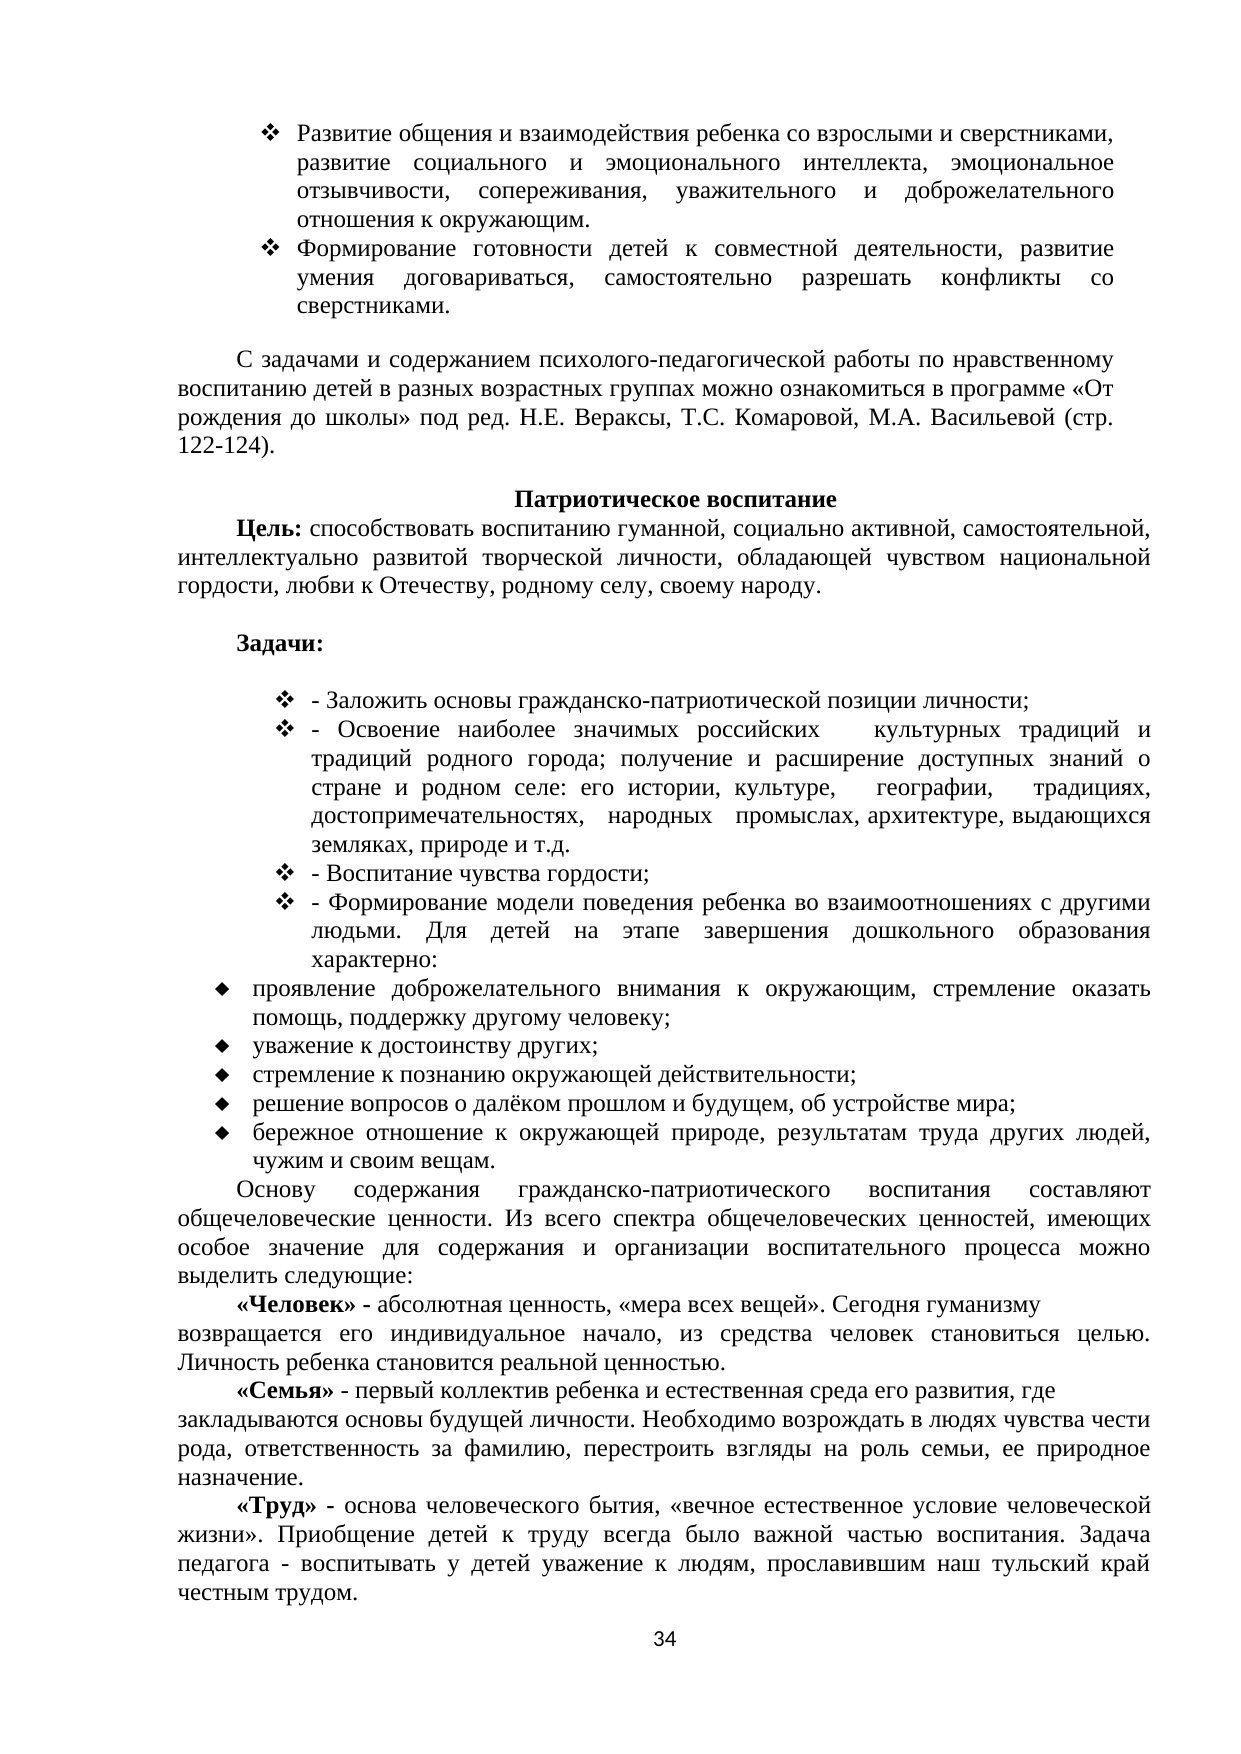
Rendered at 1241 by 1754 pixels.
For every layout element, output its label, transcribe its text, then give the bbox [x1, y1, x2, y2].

text «Труд» - основа человеческого бытия, «вечное естественное условие человеческой жизни». Приобщение детей к труду всегда было важной частью воспитания. Задача педагога - воспитывать у детей уважение к людям, прославившим наш тульский край честным трудом. [177, 1491, 1152, 1606]
text Патриотическое воспитание [177, 484, 1115, 513]
list - Воспитание чувства гордости; [274, 858, 1152, 887]
list бережное отношение к окружающей природе, результатам труда других людей, чужим и своим вещам. [215, 1117, 1152, 1174]
text Основу содержания гражданско-патриотического воспитания составляют общечеловеческие ценности. Из всего спектра общечеловеческих ценностей, имеющих особое значение для содержания и организации воспитательного процесса можно выделить следующие: [177, 1174, 1152, 1289]
text закладываются основы будущей личности. Необходимо возрождать в людях чувства чести рода, ответственность за фамилию, перестроить взгляды на роль семьи, ее природное назначение. [177, 1404, 1152, 1491]
list - Формирование модели поведения ребенка во взаимоотношениях с другими людьми. Для детей на этапе завершения дошкольного образования характерно: [274, 887, 1152, 973]
list решение вопросов о далёком прошлом и будущем, об устройстве мира; [215, 1088, 1152, 1117]
text «Семья» - первый коллектив ребенка и естественная среда его развития, где [177, 1376, 1152, 1404]
list уважение к достоинству других; [215, 1031, 1152, 1059]
list Развитие общения и взаимодействия ребенка со взрослыми и сверстниками, развитие социального и эмоционального интеллекта, эмоциональное отзывчивости, сопереживания, уважительного и доброжелательного отношения к окружающим. [259, 118, 1115, 233]
text Задачи: [177, 628, 1152, 657]
text возвращается его индивидуальное начало, из средства человек становиться целью. Личность ребенка становится реальной ценностью. [177, 1318, 1152, 1376]
list проявление доброжелательного внимания к окружающим, стремление оказать помощь, поддержку другому человеку; [215, 973, 1152, 1031]
list - Заложить основы гражданско-патриотической позиции личности; [274, 686, 1152, 714]
text «Человек» - абсолютная ценность, «мера всех вещей». Сегодня гуманизму [177, 1289, 1152, 1318]
text Цель: способствовать воспитанию гуманной, социально активной, самостоятельной, интеллектуально развитой творческой личности, обладающей чувством национальной гордости, любви к Отечеству, родному селу, своему народу. [177, 513, 1152, 599]
list Формирование готовности детей к совместной деятельности, развитие умения договариваться, самостоятельно разрешать конфликты со сверстниками. [259, 233, 1115, 319]
text С задачами и содержанием психолого-педагогической работы по нравственному воспитанию детей в разных возрастных группах можно ознакомиться в программе «От рождения до школы» под ред. Н.Е. Вераксы, Т.С. Комаровой, М.А. Васильевой (стр. 122-124). [177, 344, 1115, 459]
list стремление к познанию окружающей действительности; [215, 1059, 1152, 1088]
list - Освоение наиболее значимых российских культурных традиций и традиций родного города; получение и расширение доступных знаний о стране и родном селе: его истории, культуре, географии, традициях, достопримечательностях, народных промыслах, архитектуре, выдающихся земляках, природе и т.д. [274, 714, 1152, 858]
